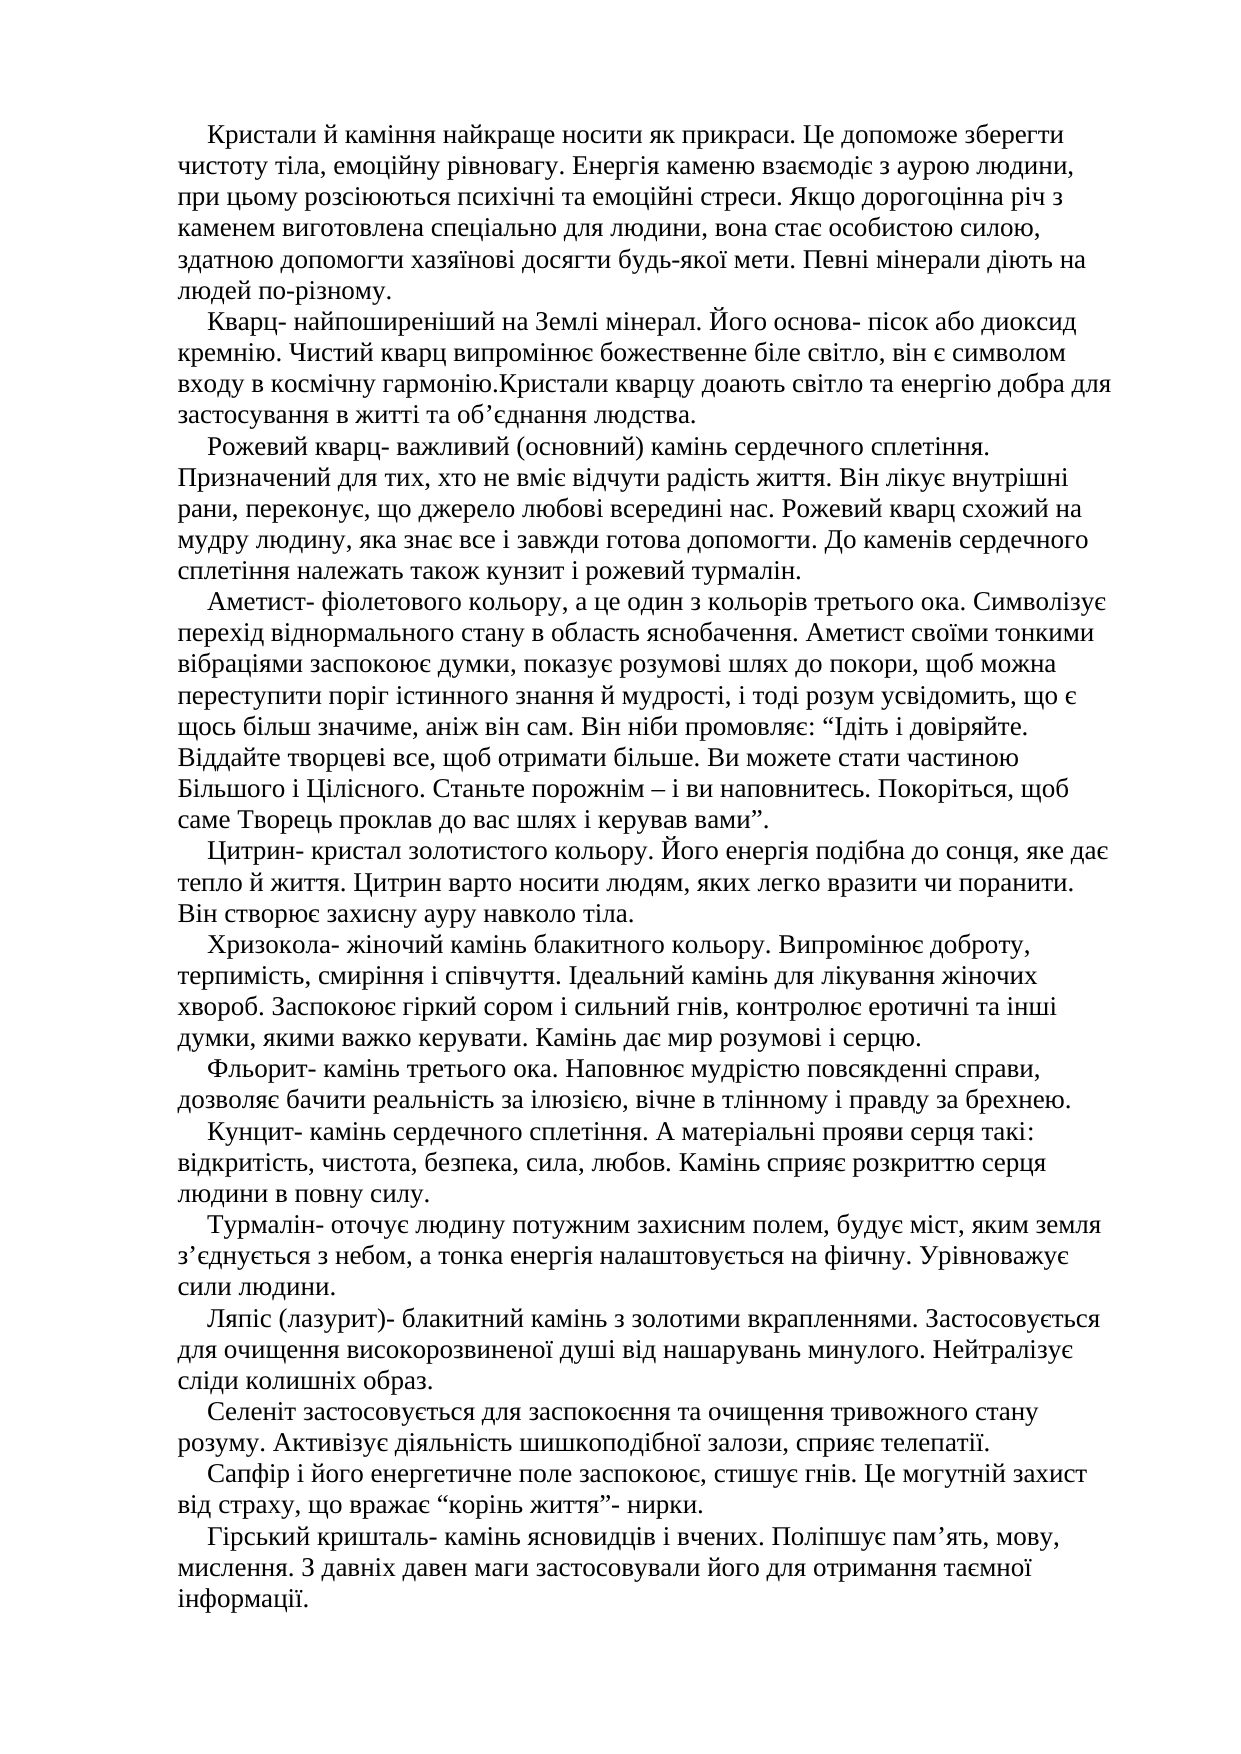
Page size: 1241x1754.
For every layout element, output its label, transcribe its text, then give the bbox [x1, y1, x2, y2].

text Сапфір і його енергетичне поле заспокоює, стишує гнів. Це могутній захист від страху, що вражає “корінь життя”- нирки. [177, 1457, 1122, 1520]
text Ляпіс (лазурит)- блакитний камінь з золотими вкрапленнями. Застосовується для очищення високорозвиненої душі від нашарувань минулого. Нейтралізує сліди колишніх образ. [177, 1302, 1122, 1395]
text Кварц- найпоширеніший на Землі мінерал. Його основа- пісок або диоксид кремнію. Чистий кварц випромінює божественне біле світло, він є символом входу в космічну гармонію.Кристали кварцу доають світло та енергію добра для застосування в житті та об’єднання людства. [177, 305, 1122, 429]
text Кунцит- камінь сердечного сплетіння. А матеріальні прояви серця такі: відкритість, чистота, безпека, сила, любов. Камінь сприяє розкриттю серця людини в повну силу. [177, 1115, 1122, 1208]
text Турмалін- оточує людину потужним захисним полем, будує міст, яким земля з’єднується з небом, а тонка енергія налаштовується на фіичну. Урівноважує сили людини. [177, 1208, 1122, 1302]
text Кристали й каміння найкраще носити як прикраси. Це допоможе зберегти чистоту тіла, емоційну рівновагу. Енергія каменю взаємодіє з аурою людини, при цьому розсіюються психічні та емоційні стреси. Якщо дорогоцінна річ з каменем виготовлена спеціально для людини, вона стає особистою силою, здатною допомогти хазяїнові досягти будь-якої мети. Певні мінерали діють на людей по-різному. [177, 118, 1122, 305]
text Фльорит- камінь третього ока. Наповнює мудрістю повсякденні справи, дозволяє бачити реальність за ілюзією, вічне в тлінному і правду за брехнею. [177, 1052, 1122, 1115]
text Рожевий кварц- важливий (основний) камінь сердечного сплетіння. Призначений для тих, хто не вміє відчути радість життя. Він лікує внутрішні рани, переконує, що джерело любові всередині нас. Рожевий кварц схожий на мудру людину, яка знає все і завжди готова допомогти. До каменів сердечного сплетіння належать також кунзит і рожевий турмалін. [177, 429, 1122, 585]
text Гірський кришталь- камінь ясновидців і вчених. Поліпшує пам’ять, мову, мислення. З давніх давен маги застосовували його для отримання таємної інформації. [177, 1520, 1122, 1613]
text Хризокола- жіночий камінь блакитного кольору. Випромінює доброту, терпимість, смиріння і співчуття. Ідеальний камінь для лікування жіночих хвороб. Заспокоює гіркий сором і сильний гнів, контролює еротичні та інші думки, якими важко керувати. Камінь дає мир розумові і серцю. [177, 928, 1122, 1052]
text Аметист- фіолетового кольору, а це один з кольорів третього ока. Символізує перехід віднормального стану в область яснобачення. Аметист своїми тонкими вібраціями заспокоює думки, показує розумові шлях до покори, щоб можна переступити поріг істинного знання й мудрості, і тоді розум усвідомить, що є щось більш значиме, аніж він сам. Він ніби промовляє: “Ідіть і довіряйте. Віддайте творцеві все, щоб отримати більше. Ви можете стати частиною Більшого і Цілісного. Станьте порожнім – і ви наповнитесь. Покоріться, щоб саме Творець проклав до вас шлях і керував вами”. [177, 585, 1122, 834]
text Селеніт застосовується для заспокоєння та очищення тривожного стану розуму. Активізує діяльність шишкоподібної залози, сприяє телепатії. [177, 1395, 1122, 1457]
text Цитрин- кристал золотистого кольору. Його енергія подібна до сонця, яке дає тепло й життя. Цитрин варто носити людям, яких легко вразити чи поранити. Він створює захисну ауру навколо тіла. [177, 834, 1122, 928]
